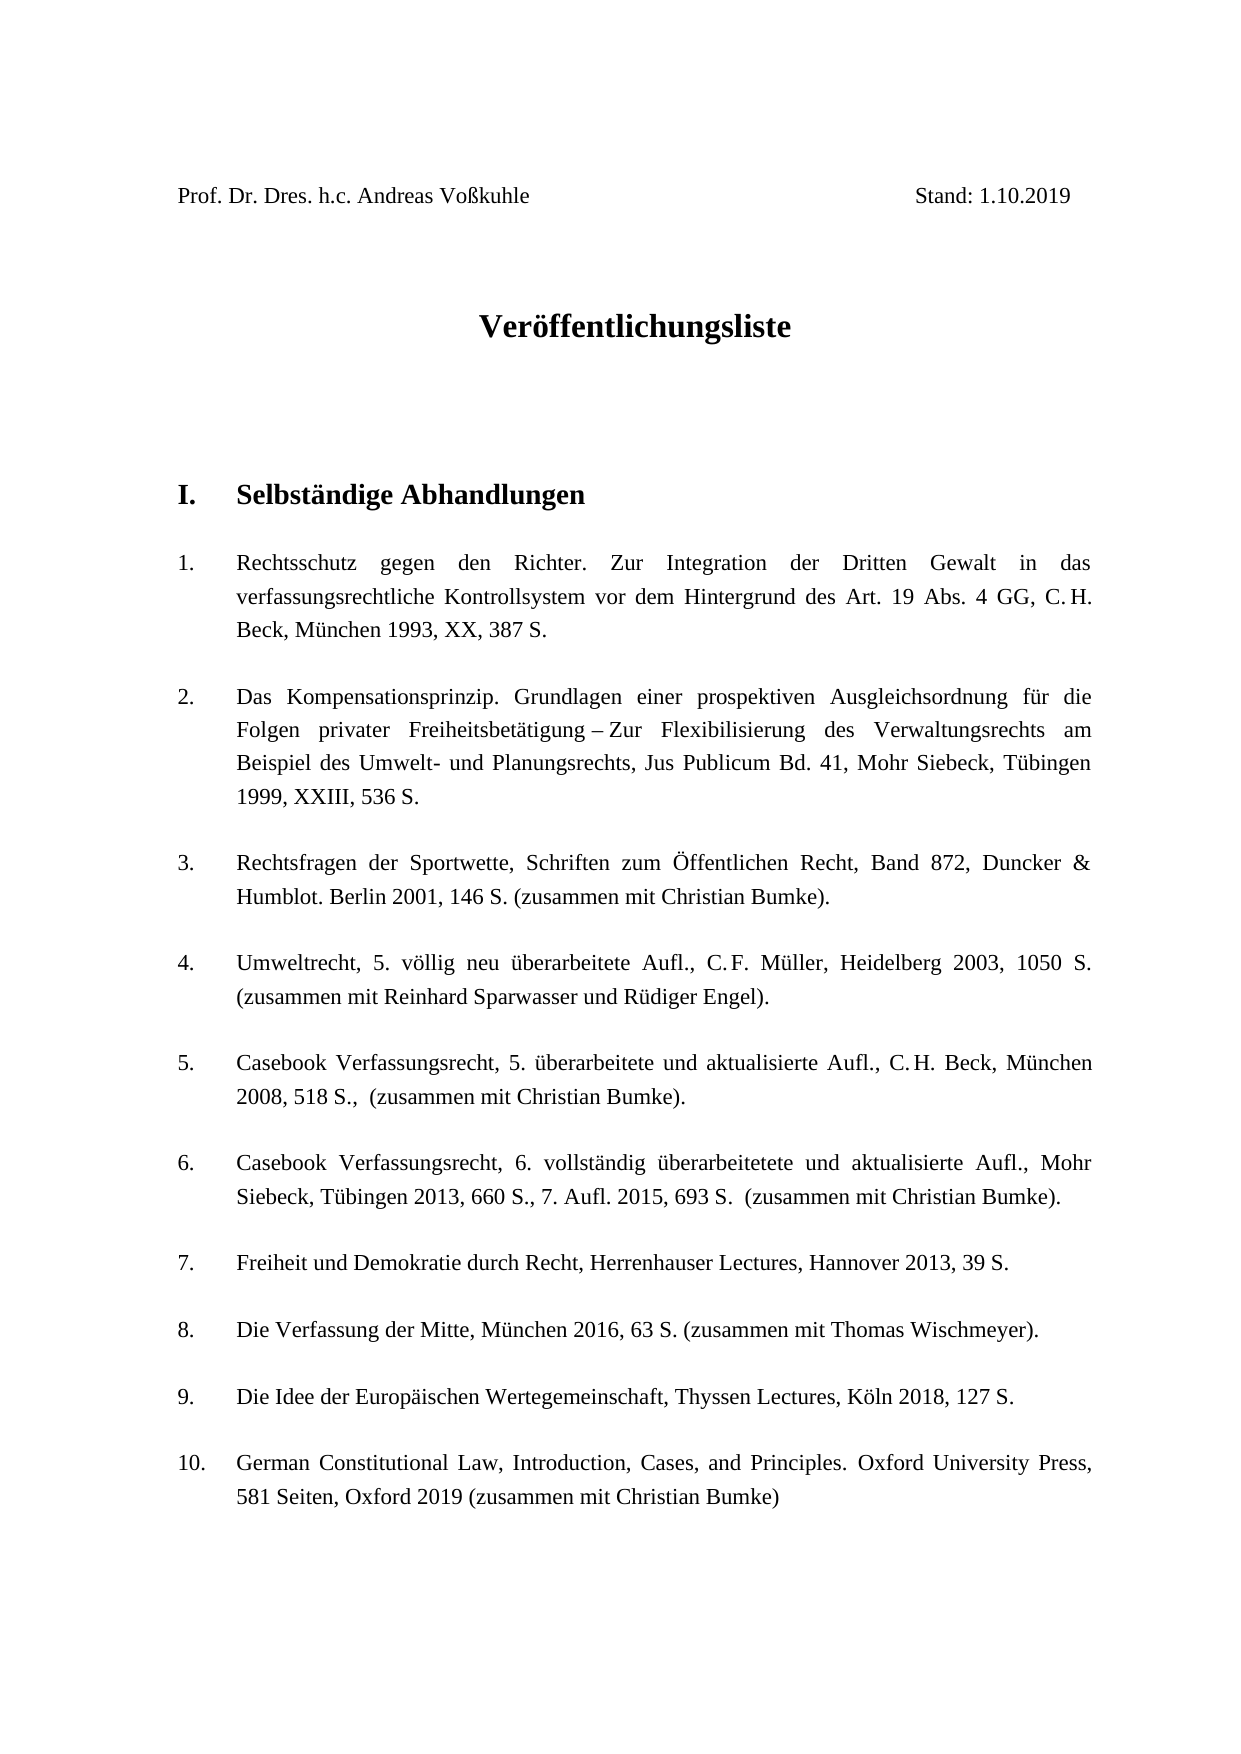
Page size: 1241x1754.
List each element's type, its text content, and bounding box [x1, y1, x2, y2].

text 5. Casebook Verfassungsrecht, 5. überarbeitete und aktualisierte Aufl., C. H. Beck, München 2008, 518 S., (zusammen mit Christian Bumke). [177, 1044, 1092, 1111]
text 4. Umweltrecht, 5. völlig neu überarbeitete Aufl., C. F. Müller, Heidelberg 2003, 1050 S. (zusammen mit Reinhard Sparwasser und Rüdiger Engel). [177, 944, 1092, 1011]
text 3. Rechtsfragen der Sportwette, Schriften zum Öffentlichen Recht, Band 872, Duncker & Humblot. Berlin 2001, 146 S. (zusammen mit Christian Bumke). [177, 844, 1092, 911]
text 1. Rechtsschutz gegen den Richter. Zur Integration der Dritten Gewalt in das verfassungsrechtliche Kontrollsystem vor dem Hintergrund des Art. 19 Abs. 4 GG, C. H. Beck, München 1993, XX, 387 S. [177, 544, 1092, 644]
text I. Selbständige Abhandlungen [177, 477, 1092, 511]
text 10. German Constitutional Law, Introduction, Cases, and Principles. Oxford University Press, 581 Seiten, Oxford 2019 (zusammen mit Christian Bumke) [177, 1444, 1092, 1511]
subtitle Veröffentlichungsliste [177, 311, 1092, 344]
text 8. Die Verfassung der Mitte, München 2016, 63 S. (zusammen mit Thomas Wischmeyer). [177, 1311, 1092, 1344]
text 2. Das Kompensationsprinzip. Grundlagen einer prospektiven Ausgleichsordnung für die Folgen privater Freiheitsbetätigung – Zur Flexibilisierung des Verwaltungsrechts am Beispiel des Umwelt- und Planungsrechts, Jus Publicum Bd. 41, Mohr Siebeck, Tübingen 1999, XXIII, 536 S. [177, 677, 1092, 811]
text 9. Die Idee der Europäischen Wertegemeinschaft, Thyssen Lectures, Köln 2018, 127 S. [177, 1377, 1092, 1411]
text Prof. Dr. Dres. h.c. Andreas Voßkuhle Stand: 1.10.2019 [177, 177, 1092, 211]
text 7. Freiheit und Demokratie durch Recht, Herrenhauser Lectures, Hannover 2013, 39 S. [177, 1244, 1092, 1277]
text 6. Casebook Verfassungsrecht, 6. vollständig überarbeitetete und aktualisierte Aufl., Mohr Siebeck, Tübingen 2013, 660 S., 7. Aufl. 2015, 693 S. (zusammen mit Christian Bumke). [177, 1144, 1092, 1211]
